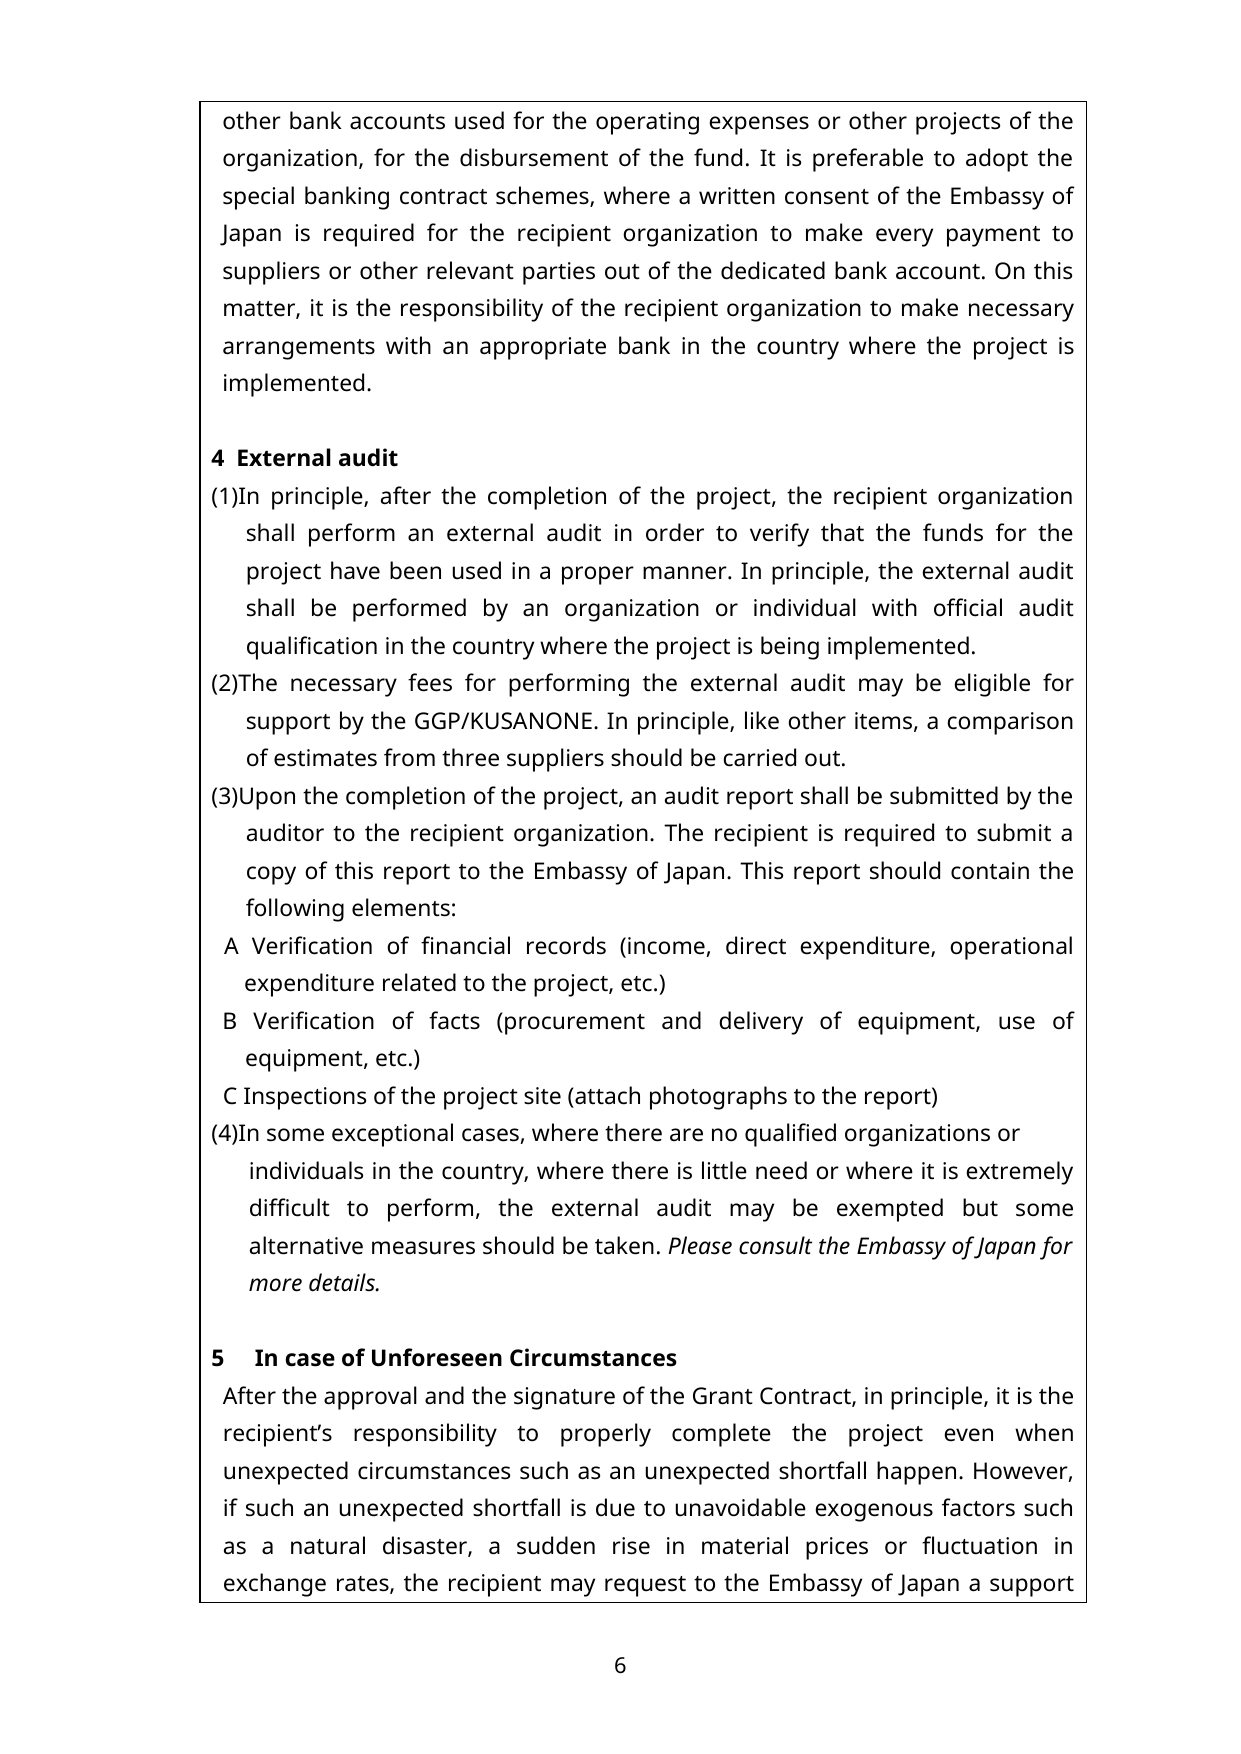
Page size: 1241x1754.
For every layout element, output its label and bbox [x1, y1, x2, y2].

table_cell [201, 102, 1086, 1602]
